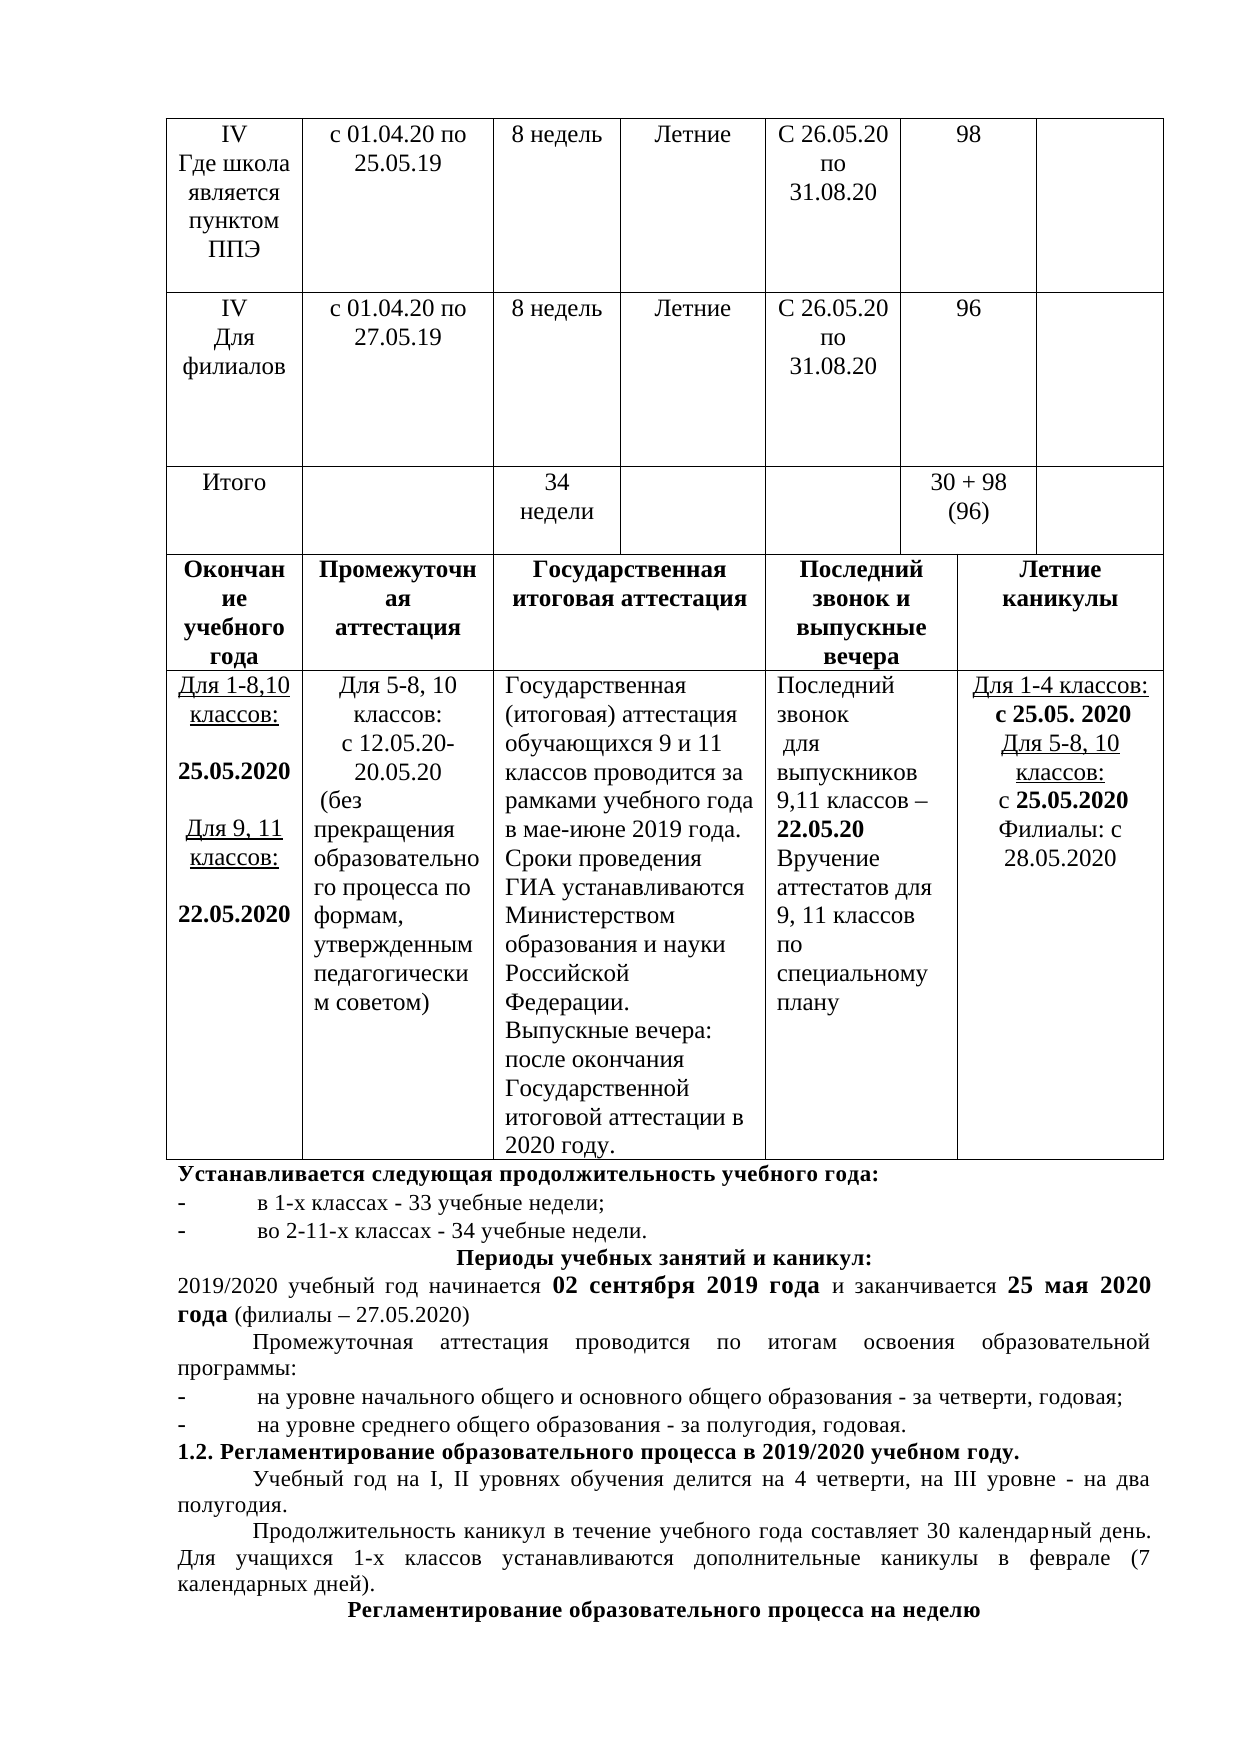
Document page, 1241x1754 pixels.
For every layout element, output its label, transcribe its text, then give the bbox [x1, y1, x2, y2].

text Промежуточная аттестация проводится по итогам освоения образовательной программы: [177, 1328, 1152, 1381]
text Учебный год на I, II уровнях обучения делится на 4 четверти, на III уровне - на два полугодия. [177, 1465, 1152, 1517]
table_cell Государственная итоговая аттестация [494, 555, 765, 669]
table_cell [621, 467, 765, 553]
table_cell Государственная (итоговая) аттестация обучающихся 9 и 11 классов проводится за рамками учебного года в мае-июне 2019 года. Сроки проведения ГИА устанавливаются Министерством образования и науки Российской Федерации. Выпускные вечера: после окончания Государственной итоговой аттестации в 2020 году. [494, 671, 765, 1159]
table_cell Летние [621, 293, 765, 466]
table_cell [766, 467, 900, 553]
table_cell с 01.04.20 по 25.05.19 [303, 119, 493, 292]
text Продолжительность каникул в течение учебного года составляет 30 календарный день. Для учащихся 1-х классов устанавливаются дополнительные каникулы в феврале (7 календарных дней). [177, 1517, 1152, 1596]
table_cell Итого [167, 467, 302, 553]
table_cell Летние [621, 119, 765, 292]
table_cell с 01.04.20 по 27.05.19 [303, 293, 493, 466]
table_cell Для 1-8,10 классов: 25.05.2020 Для 9, 11 классов: 22.05.2020 [167, 671, 302, 1159]
table_cell Последний звонок и выпускные вечера [766, 555, 957, 669]
text Устанавливается следующая продолжительность учебного года: [177, 1160, 1152, 1187]
table_cell [1037, 467, 1163, 553]
list во 2-11-х классах - 34 учебные недели. [177, 1216, 1152, 1244]
table_cell IV Где школа является пунктом ППЭ [167, 119, 302, 292]
list на уровне среднего общего образования - за полугодия, годовая. [177, 1409, 1152, 1438]
table_cell Для 5-8, 10 классов: с 12.05.20-20.05.20 (без прекращения образовательного процесса по формам, утвержденным педагогическим советом) [303, 671, 493, 1159]
text Регламентирование образовательного процесса на неделю [177, 1596, 1152, 1623]
list на уровне начального общего и основного общего образования - за четверти, годовая; [177, 1381, 1152, 1409]
table_cell 98 [901, 119, 1036, 292]
text 2019/2020 учебный год начинается 02 сентября 2019 года и заканчивается 25 мая 2020 года (филиалы – 27.05.2020) [177, 1271, 1152, 1328]
table_cell Последний звонок для выпускников 9,11 классов –22.05.20 Вручение аттестатов для 9, 11 классов по специальному плану [766, 671, 957, 1159]
table_cell 96 [901, 293, 1036, 466]
text Периоды учебных занятий и каникул: [177, 1244, 1152, 1271]
list в 1-х классах - 33 учебные недели; [177, 1187, 1152, 1216]
table_cell Летние каникулы [958, 555, 1163, 669]
text 1.2. Регламентирование образовательного процесса в 2019/2020 учебном году. [177, 1438, 1152, 1465]
table_cell Промежуточная аттестация [303, 555, 493, 669]
table_cell С 26.05.20 по 31.08.20 [766, 119, 900, 292]
table_cell 30 + 98 (96) [901, 467, 1036, 553]
table_cell 8 недель [494, 119, 620, 292]
table_cell Окончание учебного года [167, 555, 302, 669]
table_cell [1037, 119, 1163, 292]
table_cell 34 недели [494, 467, 620, 553]
table_cell [1037, 293, 1163, 466]
table_cell Для 1-4 классов: с 25.05. 2020 Для 5-8, 10 классов: с 25.05.2020 Филиалы: с 28.05.2020 [958, 671, 1163, 1159]
table_cell С 26.05.20 по 31.08.20 [766, 293, 900, 466]
table_cell [303, 467, 493, 553]
table_cell IV Для филиалов [167, 293, 302, 466]
table_cell 8 недель [494, 293, 620, 466]
